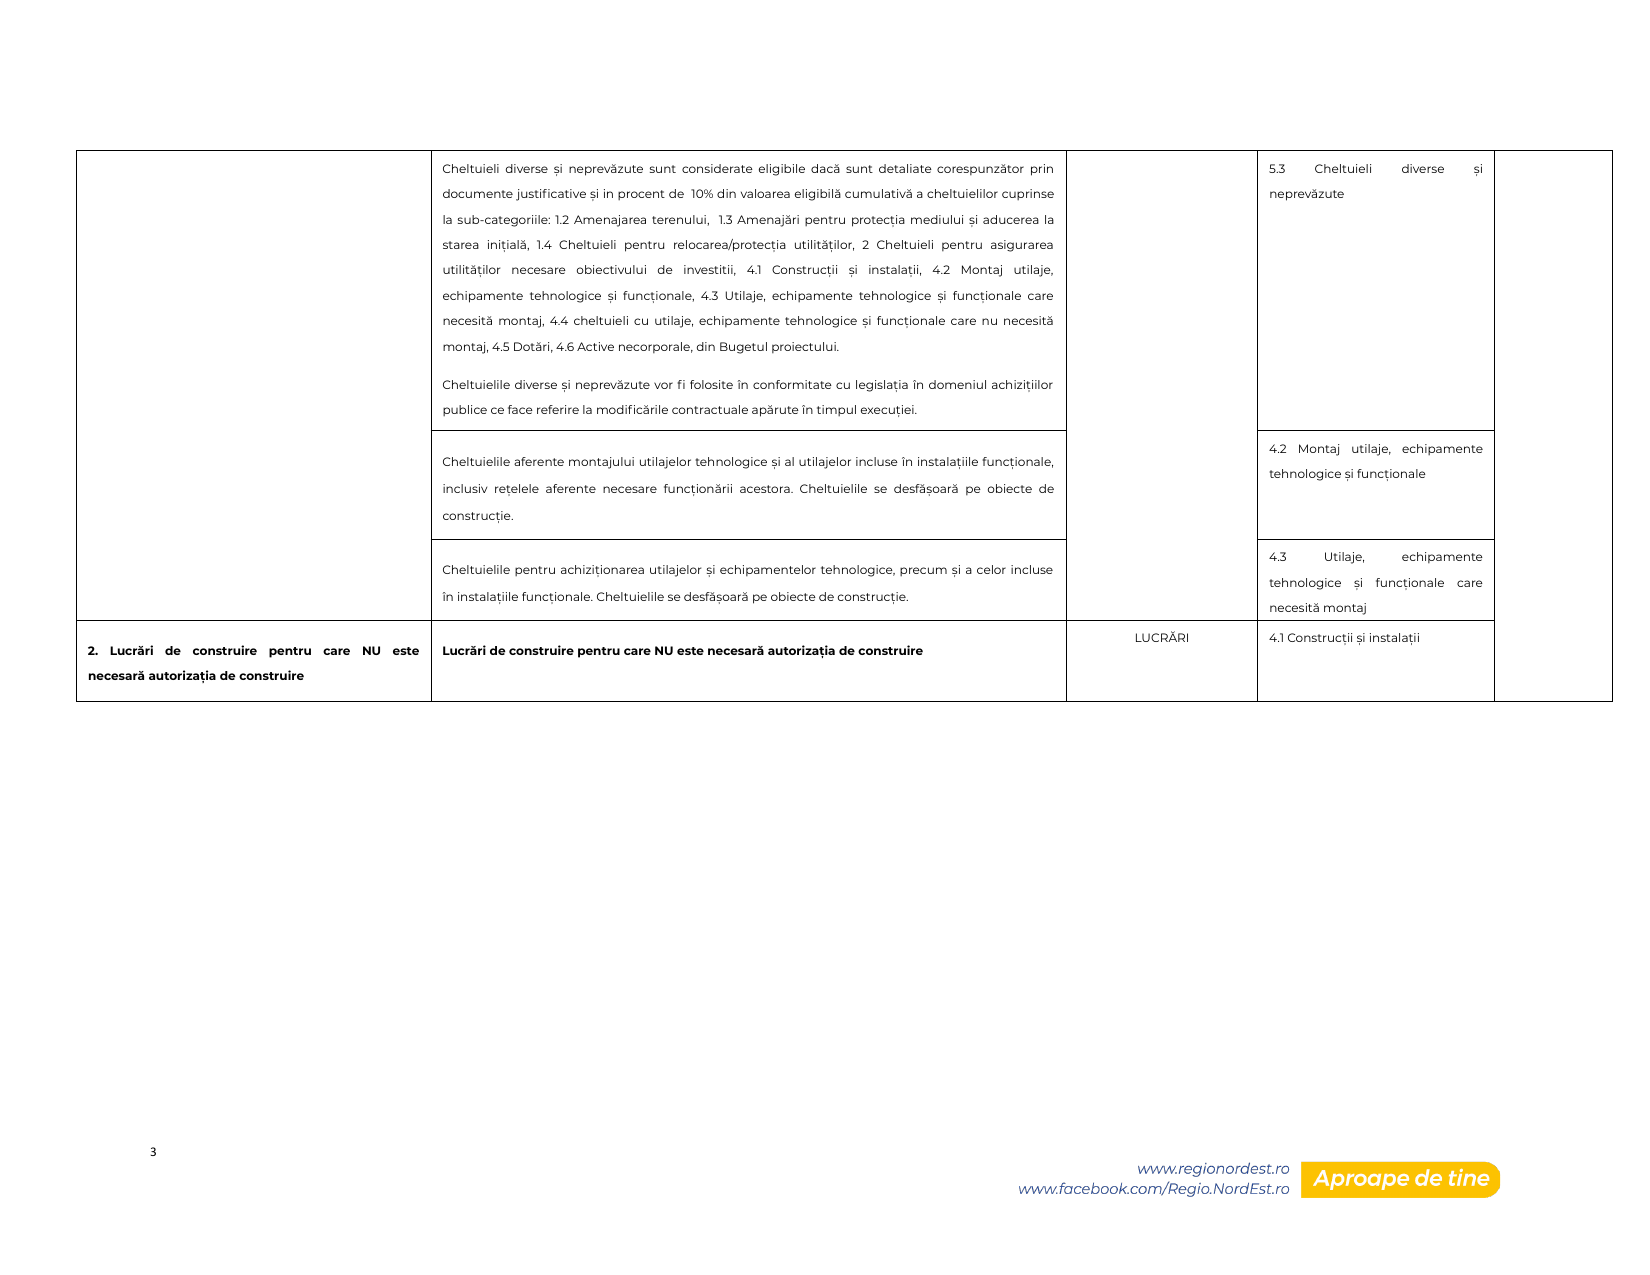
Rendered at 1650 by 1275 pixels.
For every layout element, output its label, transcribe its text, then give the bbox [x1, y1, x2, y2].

table_cell 5.3 Cheltuieli diverse și neprevăzute [1258, 151, 1494, 430]
table_cell Lucrări de construire pentru care NU este necesară autorizația de construire [432, 621, 1066, 701]
table_cell Cheltuielile pentru achiziționarea utilajelor și echipamentelor tehnologice, precum și a celor incluse în instalațiile funcționale. Cheltuielile se desfășoară pe obiecte de construcție. [432, 540, 1066, 619]
picture [556, 1159, 1500, 1200]
table_cell LUCRĂRI [1067, 621, 1257, 701]
table_cell 4.3 Utilaje, echipamente tehnologice și funcționale care necesită montaj [1258, 540, 1494, 619]
table_cell 2. Lucrări de construire pentru care NU este necesară autorizația de construire [77, 621, 431, 701]
table_cell Cheltuielile aferente montajului utilajelor tehnologice şi al utilajelor incluse în instalațiile funcționale, inclusiv rețelele aferente necesare funcționării acestora. Cheltuielile se desfășoară pe obiecte de construcție. [432, 431, 1066, 538]
table_cell 4.1 Construcții și instalații [1258, 621, 1494, 701]
table_cell 4.2 Montaj utilaje, echipamente tehnologice și funcționale [1258, 431, 1494, 538]
table_cell Cheltuieli diverse și neprevăzute sunt considerate eligibile dacă sunt detaliate corespunzător prin documente justificative și in procent de 10% din valoarea eligibilă cumulativă a cheltuielilor cuprinse la sub-categoriile: 1.2 Amenajarea terenului, 1.3 Amenajări pentru protecția mediului și aducerea la starea inițială, 1.4 Cheltuieli pentru relocarea/protecția utilităților, 2 Cheltuieli pentru asigurarea utilităților necesare obiectivului de investitii, 4.1 Construcții și instalații, 4.2 Montaj utilaje, echipamente tehnologice și funcționale, 4.3 Utilaje, echipamente tehnologice și funcționale care necesită montaj, 4.4 cheltuieli cu utilaje, echipamente tehnologice și funcționale care nu necesită montaj, 4.5 Dotări, 4.6 Active necorporale, din Bugetul proiectului. Cheltuielile diverse și neprevăzute vor fi folosite în conformitate cu legislația în domeniul achizițiilor publice ce face referire la modificările contractuale apărute în timpul execuției. [432, 151, 1066, 430]
